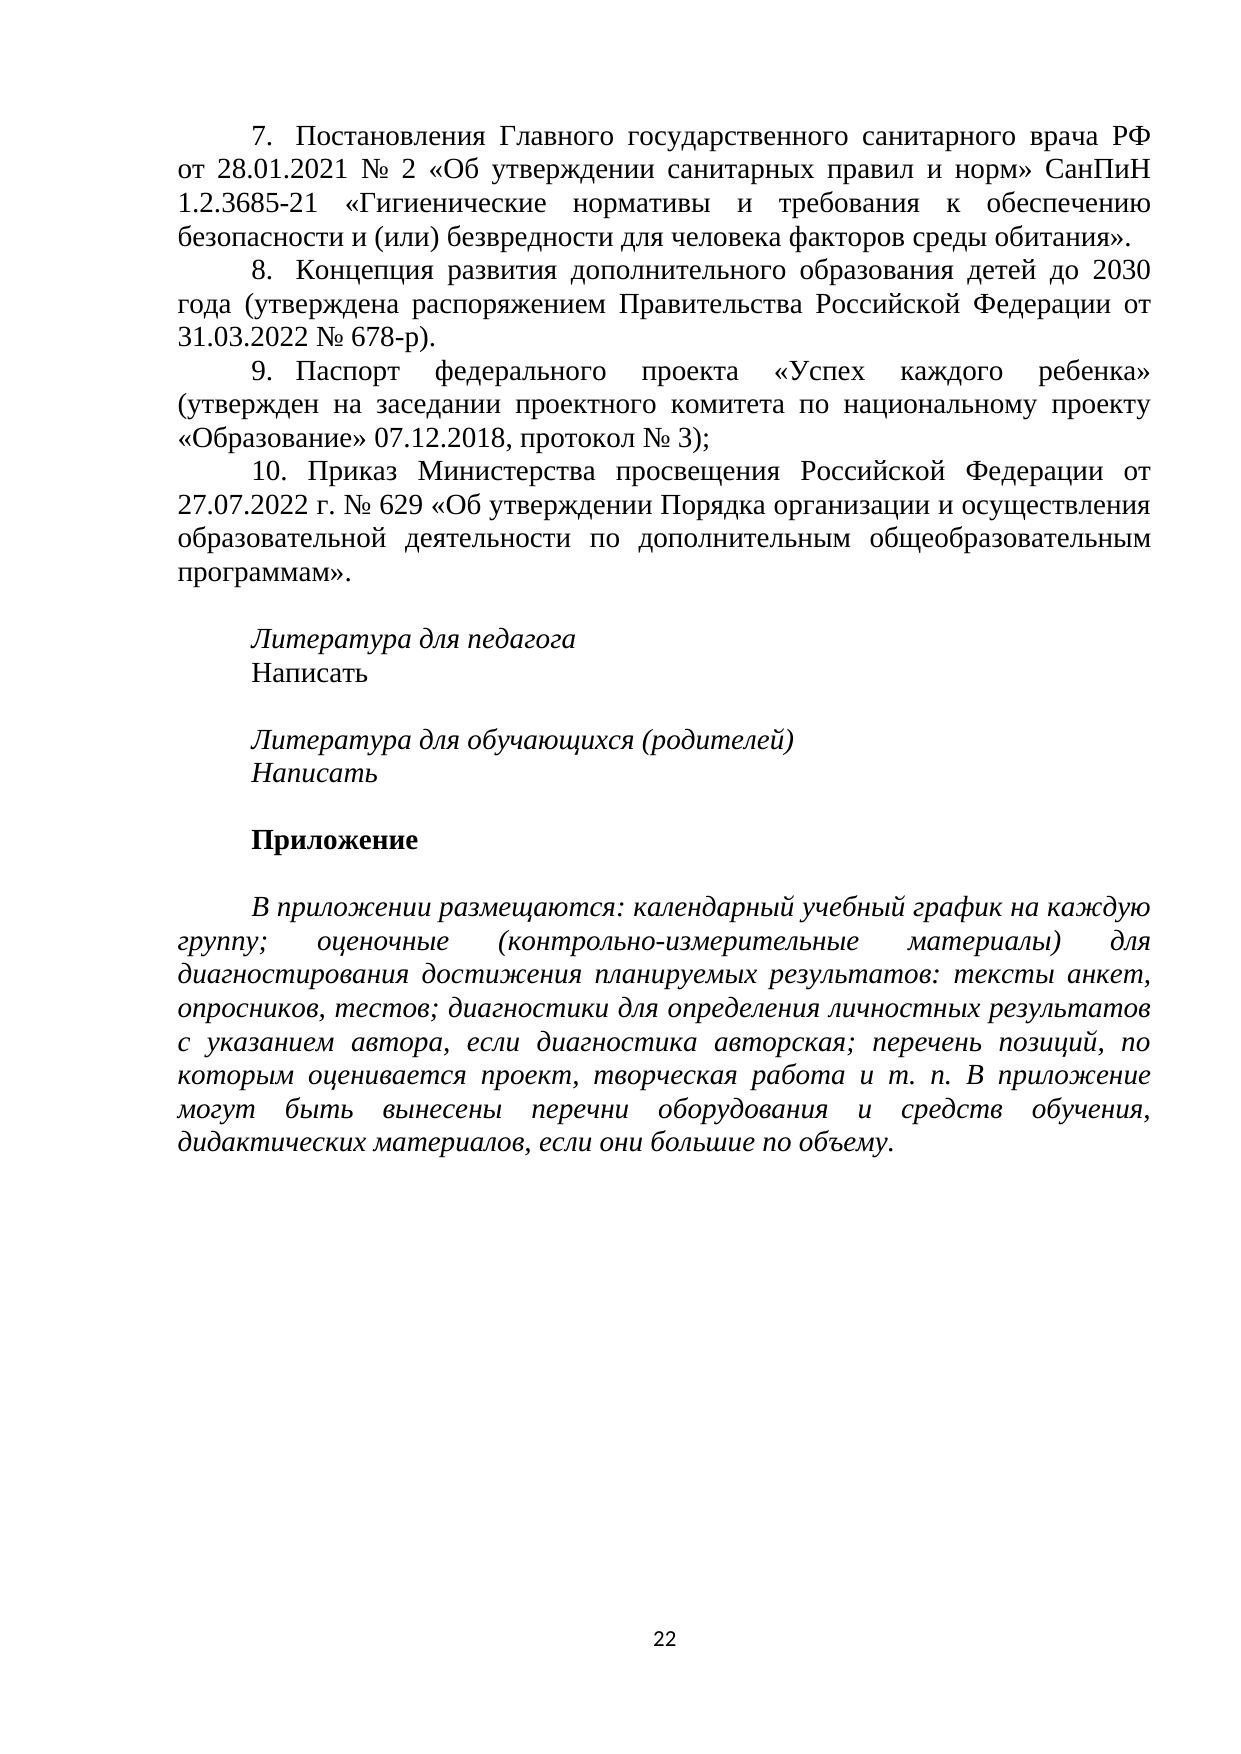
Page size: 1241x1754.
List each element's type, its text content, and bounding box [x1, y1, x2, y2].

text Литература для педагога [177, 621, 1152, 655]
list 10. Приказ Министерства просвещения Российской Федерации от 27.07.2022 г. № 629 «Об утверждении Порядка организации и осуществления образовательной деятельности по дополнительным общеобразовательным программам». [177, 453, 1152, 588]
list Постановления Главного государственного санитарного врача РФ от 28.01.2021 № 2 «Об утверждении санитарных правил и норм» СанПиН 1.2.3685-21 «Гигиенические нормативы и требования к обеспечению безопасности и (или) безвредности для человека факторов среды обитания». [177, 118, 1152, 252]
text В приложении размещаются: календарный учебный график на каждую группу; оценочные (контрольно-измерительные материалы) для диагностирования достижения планируемых результатов: тексты анкет, опросников, тестов; диагностики для определения личностных результатов с указанием автора, если диагностика авторская; перечень позиций, по которым оценивается проект, творческая работа и т. п. В приложение могут быть вынесены перечни оборудования и средств обучения, дидактических материалов, если они большие по объему. [177, 889, 1152, 1158]
text Приложение [251, 822, 1152, 856]
text Написать [177, 755, 1152, 789]
list Паспорт федерального проекта «Успех каждого ребенка» (утвержден на заседании проектного комитета по национальному проекту «Образование» 07.12.2018, протокол № 3); [177, 353, 1152, 453]
text Написать [177, 655, 1152, 688]
list Концепция развития дополнительного образования детей до 2030 года (утверждена распоряжением Правительства Российской Федерации от 31.03.2022 № 678-р). [177, 252, 1152, 353]
text Литература для обучающихся (родителей) [177, 722, 1152, 755]
